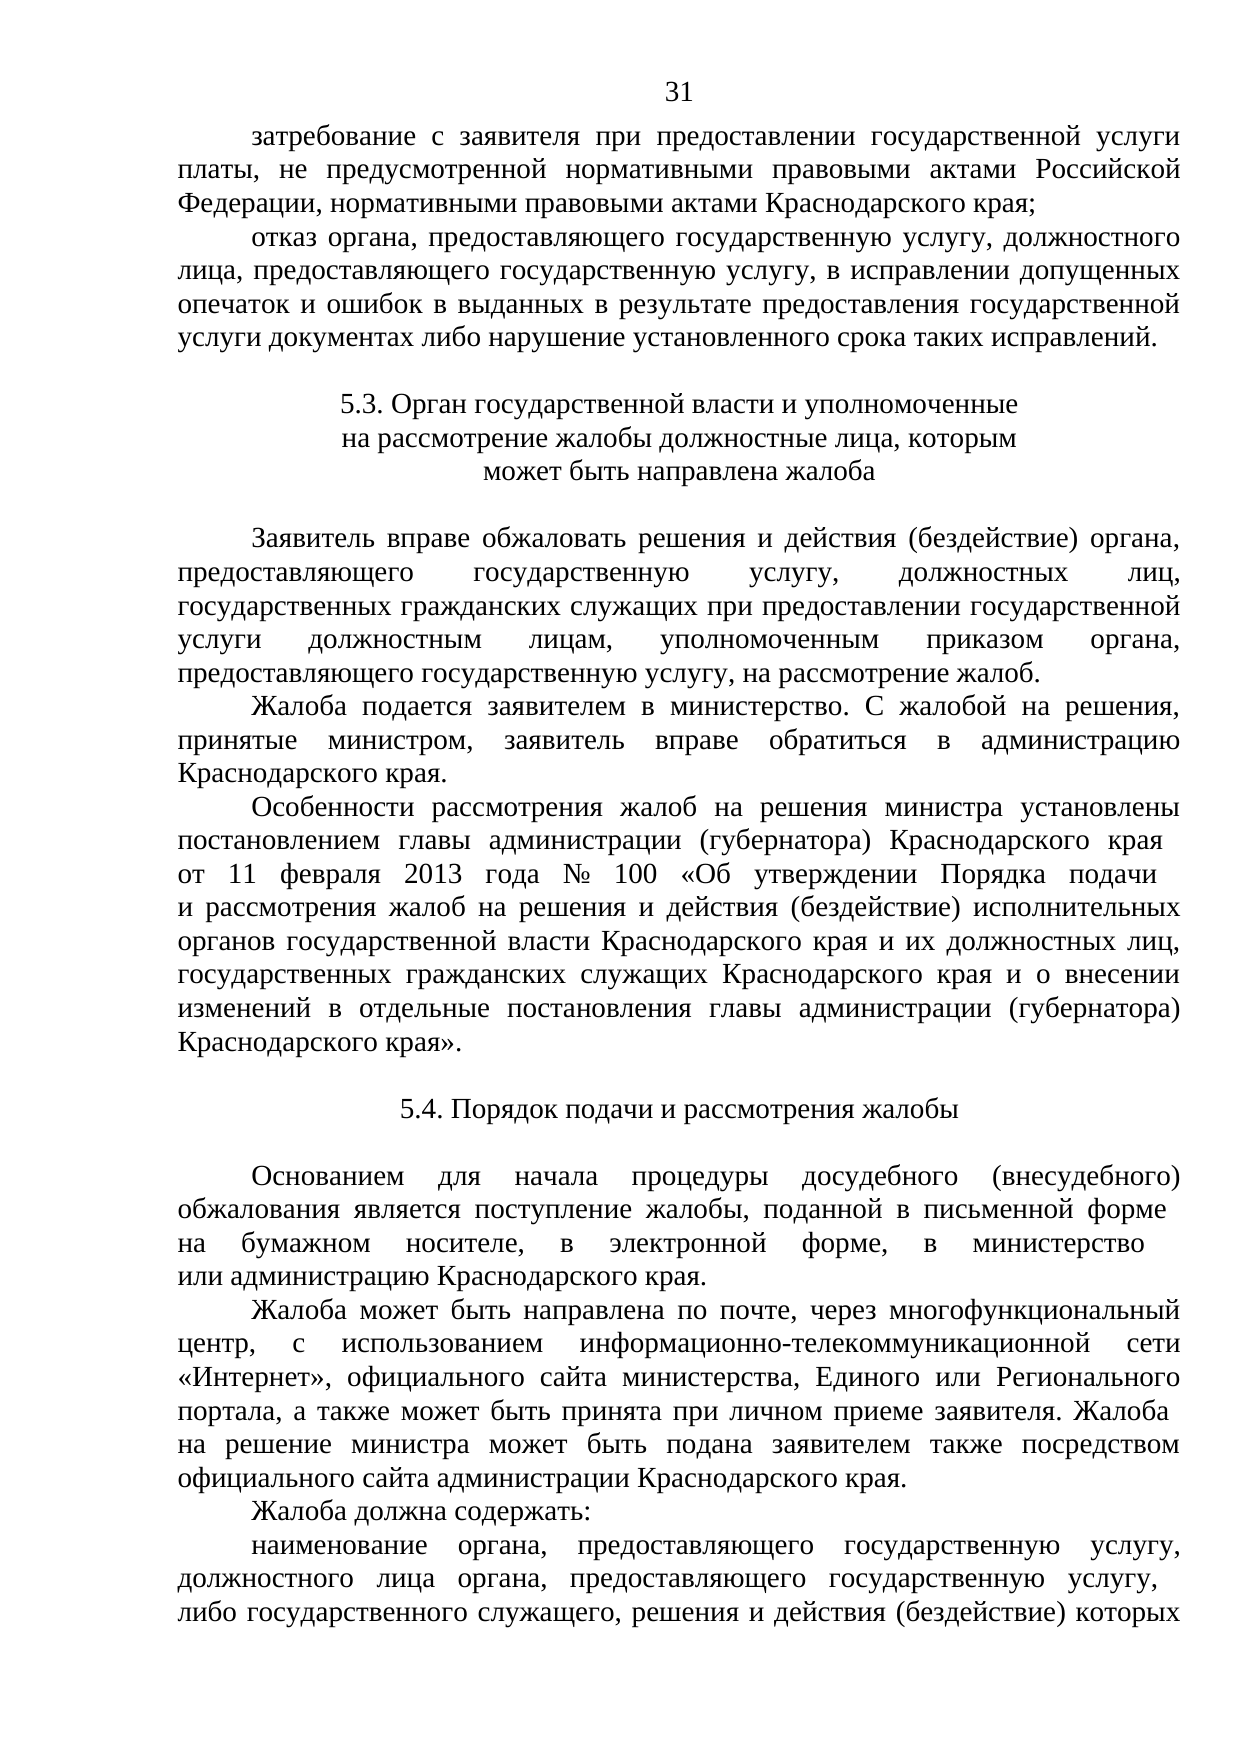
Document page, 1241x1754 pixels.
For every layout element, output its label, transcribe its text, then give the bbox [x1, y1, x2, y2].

text Жалоба должна содержать: [177, 1493, 1181, 1527]
text 5.3. Орган государственной власти и уполномоченные [177, 386, 1181, 420]
text Основанием для начала процедуры досудебного (внесудебного) обжалования является поступление жалобы, поданной в письменной форме на бумажном носителе, в электронной форме, в министерство или администрацию Краснодарского края. [177, 1158, 1181, 1292]
text отказ органа, предоставляющего государственную услугу, должностного лица, предоставляющего государственную услугу, в исправлении допущенных опечаток и ошибок в выданных в результате предоставления государственной услуги документах либо нарушение установленного срока таких исправлений. [177, 219, 1181, 353]
text может быть направлена жалоба [177, 453, 1181, 487]
text Заявитель вправе обжаловать решения и действия (бездействие) органа, предоставляющего государственную услугу, должностных лиц, государственных гражданских служащих при предоставлении государственной услуги должностным лицам, уполномоченным приказом органа, предоставляющего государственную услугу, на рассмотрение жалоб. [177, 521, 1181, 688]
text Жалоба подается заявителем в министерство. С жалобой на решения, принятые министром, заявитель вправе обратиться в администрацию Краснодарского края. [177, 688, 1181, 789]
text на рассмотрение жалобы должностные лица, которым [177, 420, 1181, 453]
text Жалоба может быть направлена по почте, через многофункциональный центр, с использованием информационно-телекоммуникационной сети «Интернет», официального сайта министерства, Единого или Регионального портала, а также может быть принята при личном приеме заявителя. Жалоба на решение министра может быть подана заявителем также посредством официального сайта администрации Краснодарского края. [177, 1292, 1181, 1493]
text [177, 1527, 1181, 1627]
text затребование с заявителя при предоставлении государственной услуги платы, не предусмотренной нормативными правовыми актами Российской Федерации, нормативными правовыми актами Краснодарского края; [177, 118, 1181, 219]
text Особенности рассмотрения жалоб на решения министра установлены постановлением главы администрации (губернатора) Краснодарского края от 11 февраля 2013 года № 100 «Об утверждении Порядка подачи и рассмотрения жалоб на решения и действия (бездействие) исполнительных органов государственной власти Краснодарского края и их должностных лиц, государственных гражданских служащих Краснодарского края и о внесении изменений в отдельные постановления главы администрации (губернатора) Краснодарского края». [177, 789, 1181, 1057]
text 5.4. Порядок подачи и рассмотрения жалобы [177, 1091, 1181, 1124]
